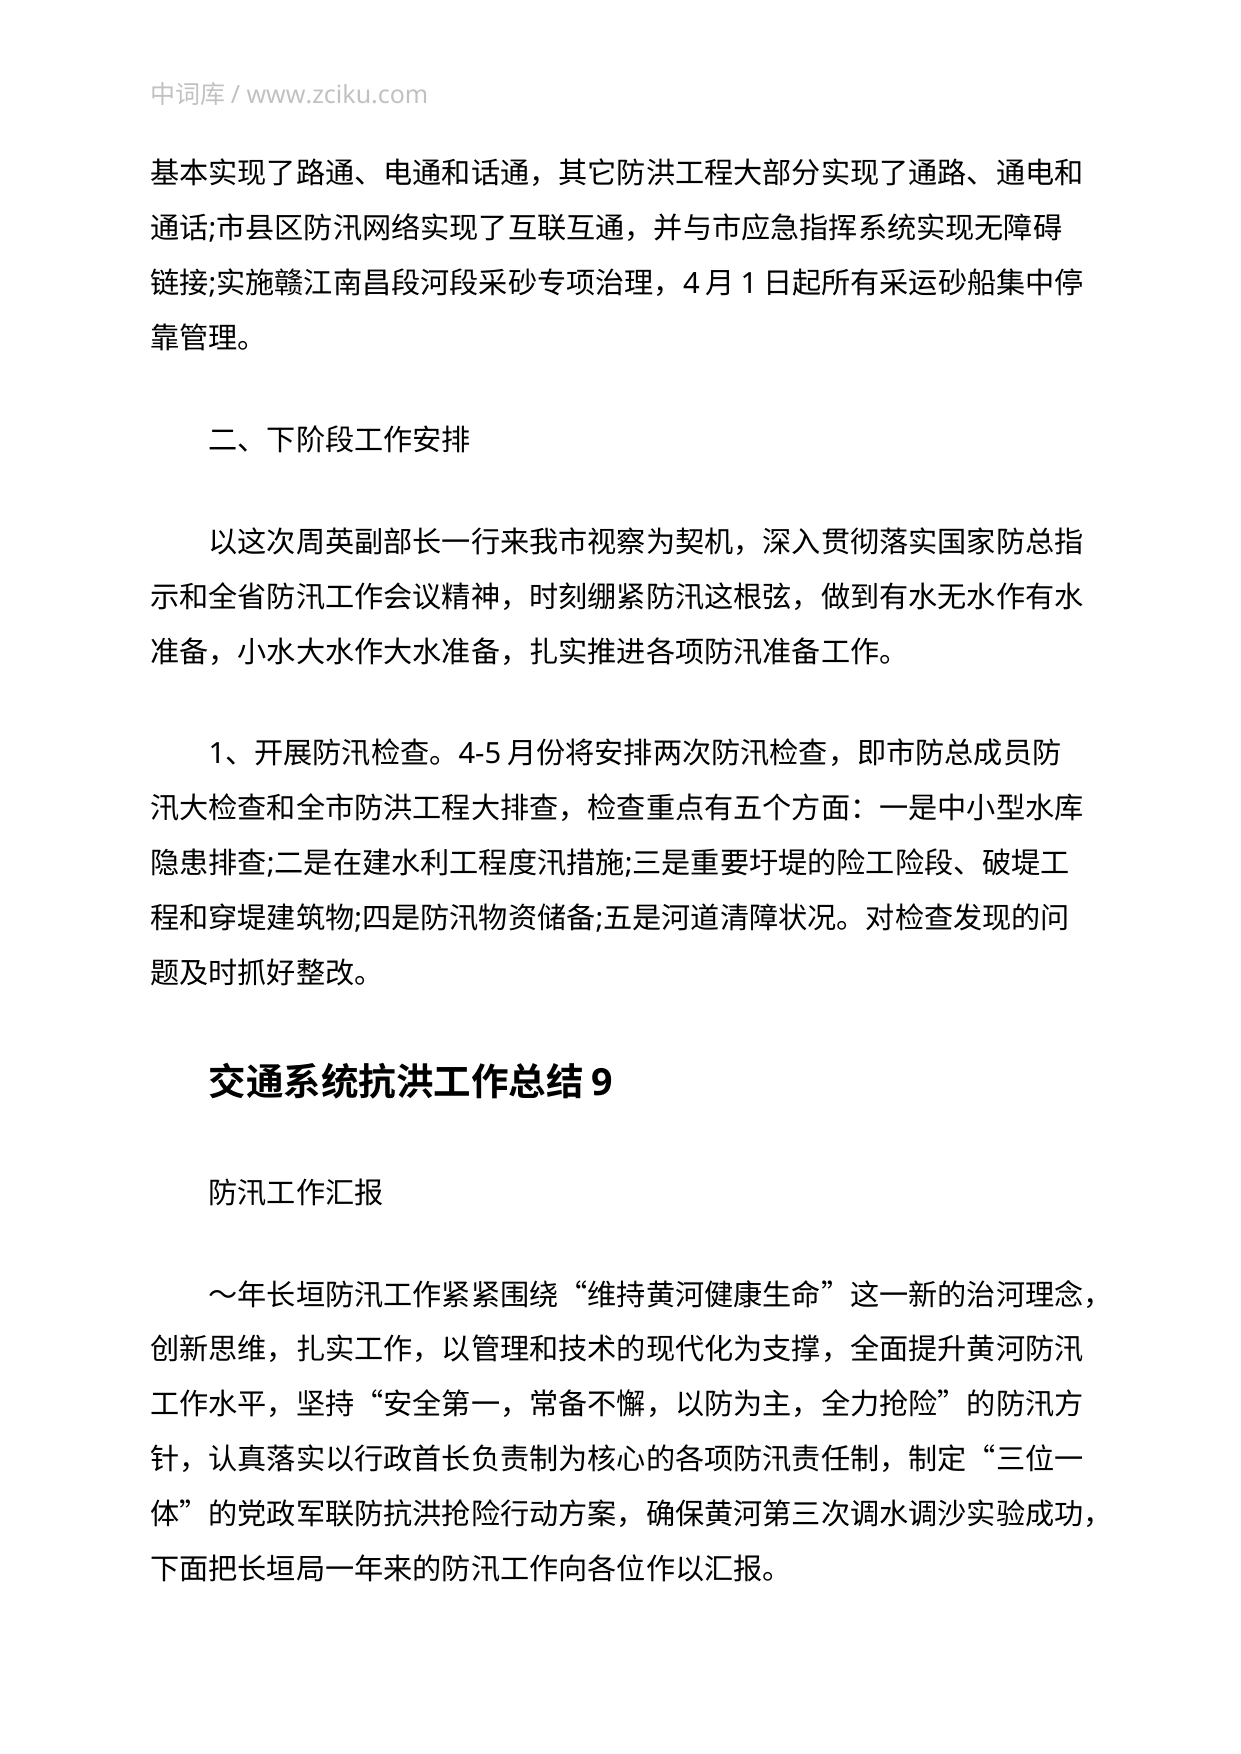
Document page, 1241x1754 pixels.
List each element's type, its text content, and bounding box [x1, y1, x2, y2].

text ～年长垣防汛工作紧紧围绕“维持黄河健康生命”这一新的治河理念，创新思维，扎实工作，以管理和技术的现代化为支撑，全面提升黄河防汛工作水平，坚持“安全第一，常备不懈，以防为主，全力抢险”的防汛方针，认真落实以行政首长负责制为核心的各项防汛责任制，制定“三位一体”的党政军联防抗洪抢险行动方案，确保黄河第三次调水调沙实验成功，下面把长垣局一年来的防汛工作向各位作以汇报。 [150, 1271, 1090, 1588]
text 交通系统抗洪工作总结9 [150, 1052, 1090, 1106]
text 1、开展防汛检查。4-5月份将安排两次防汛检查，即市防总成员防汛大检查和全市防洪工程大排查，检查重点有五个方面：一是中小型水库隐患排查;二是在建水利工程度汛措施;三是重要圩堤的险工险段、破堤工程和穿堤建筑物;四是防汛物资储备;五是河道清障状况。对检查发现的问题及时抓好整改。 [150, 730, 1090, 992]
text 以这次周英副部长一行来我市视察为契机，深入贯彻落实国家防总指示和全省防汛工作会议精神，时刻绷紧防汛这根弦，做到有水无水作有水准备，小水大水作大水准备，扎实推进各项防汛准备工作。 [150, 518, 1090, 671]
text 防汛工作汇报 [150, 1169, 1090, 1212]
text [150, 150, 1090, 357]
text 二、下阶段工作安排 [150, 417, 1090, 459]
